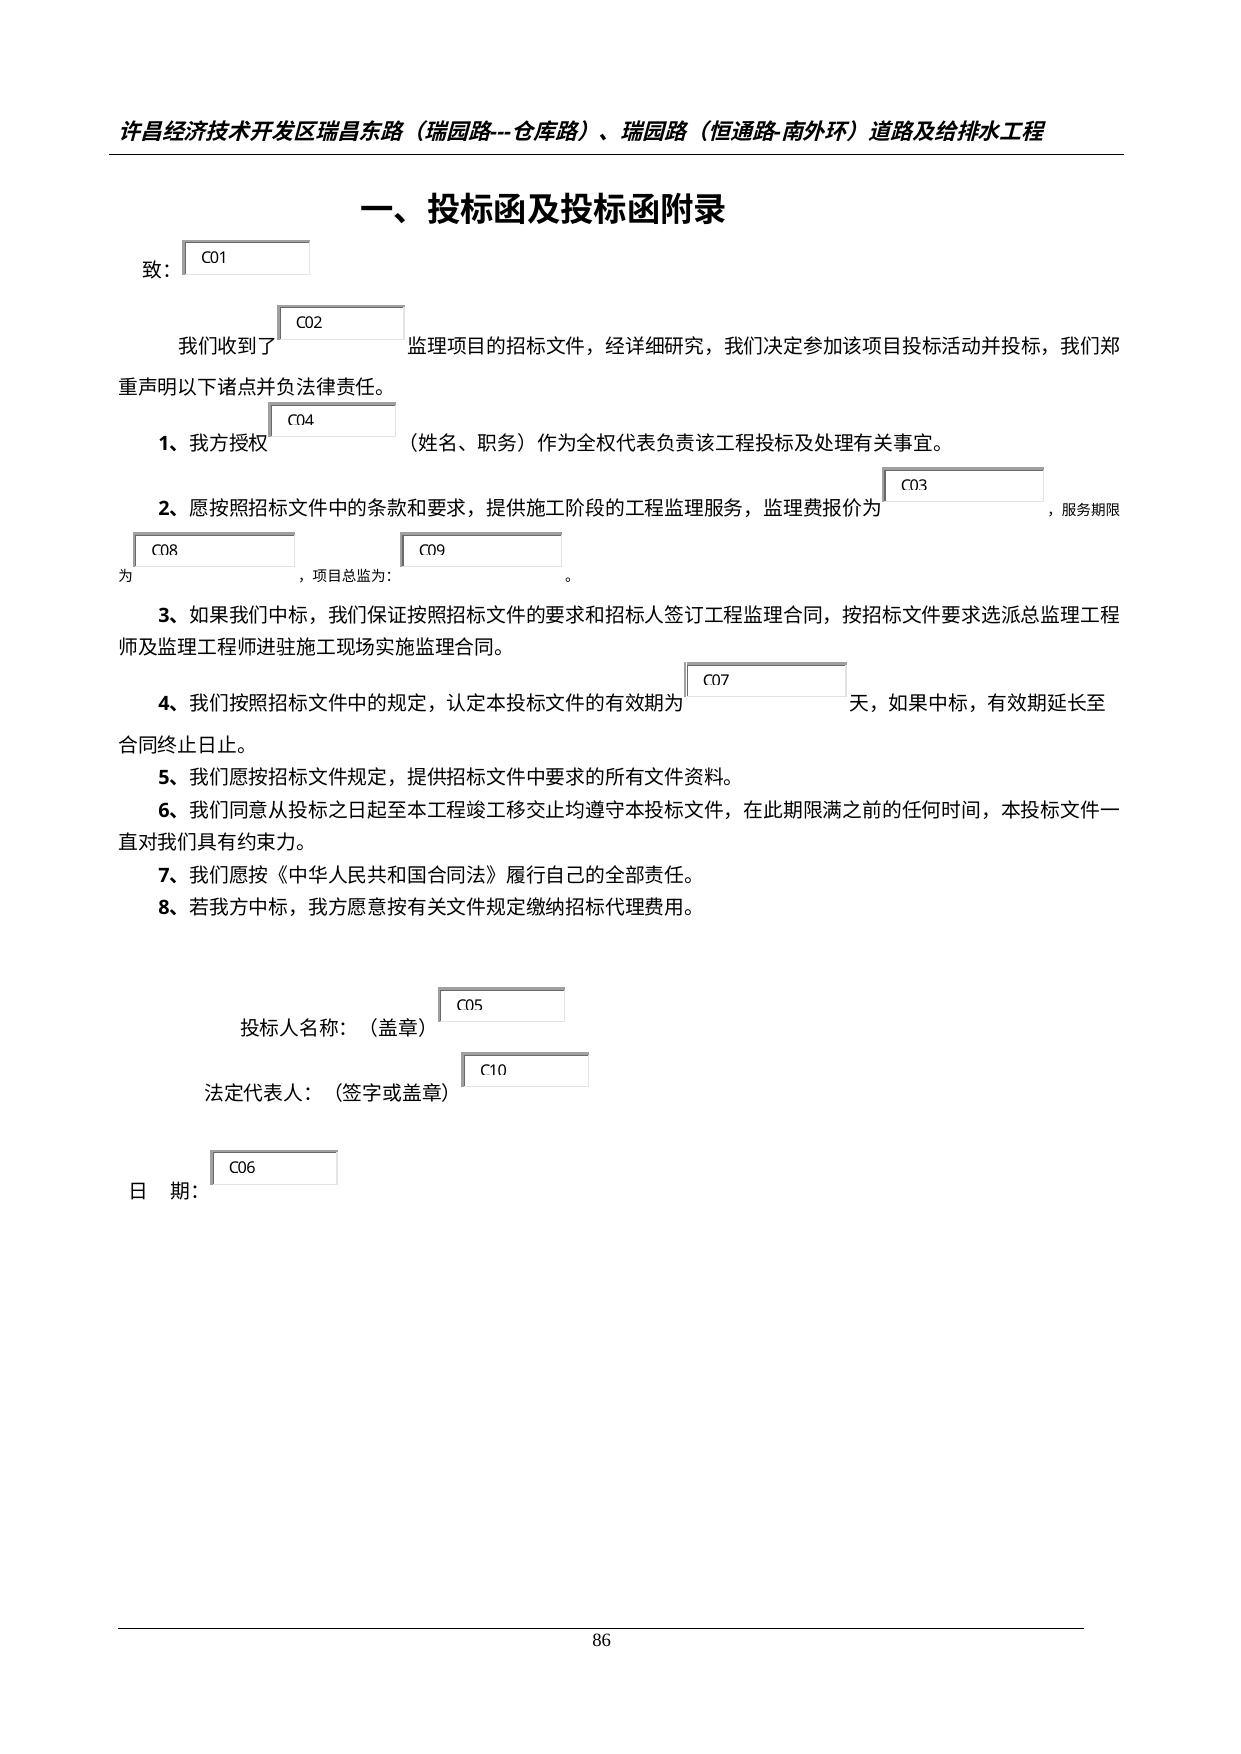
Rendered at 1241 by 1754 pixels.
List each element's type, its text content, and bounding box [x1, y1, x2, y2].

text 8、若我方中标，我方愿意按有关文件规定缴纳招标代理费用。 [118, 890, 1122, 922]
text 4、我们按照招标文件中的规定，认定本投标文件的有效期为天，如果中标，有效期延长至合同终止日止。 [118, 662, 1122, 760]
text 3、如果我们中标，我们保证按照招标文件的要求和招标人签订工程监理合同，按招标文件要求选派总监理工程师及监理工程师进驻施工现场实施监理合同。 [118, 597, 1122, 662]
text 7、我们愿按《中华人民共和国合同法》履行自己的全部责任。 [118, 857, 1122, 890]
text 一、投标函及投标函附录 [118, 175, 1122, 240]
text 日 期： [118, 1150, 1122, 1215]
text 2、愿按照招标文件中的条款和要求，提供施工阶段的工程监理服务，监理费报价为，服务期限为，项目总监为：。 [118, 467, 1122, 597]
text 我们收到了监理项目的招标文件，经详细研究，我们决定参加该项目投标活动并投标，我们郑重声明以下诸点并负法律责任。 [118, 305, 1122, 402]
text 5、我们愿按招标文件规定，提供招标文件中要求的所有文件资料。 [118, 760, 1122, 792]
text 法定代表人：（签字或盖章） [118, 1052, 1122, 1117]
text 致： [118, 240, 1122, 305]
text 1、我方授权（姓名、职务）作为全权代表负责该工程投标及处理有关事宜。 [118, 402, 1122, 467]
text 投标人名称：（盖章） [118, 987, 1122, 1052]
text 6、我们同意从投标之日起至本工程竣工移交止均遵守本投标文件，在此期限满之前的任何时间，本投标文件一直对我们具有约束力。 [118, 792, 1122, 857]
